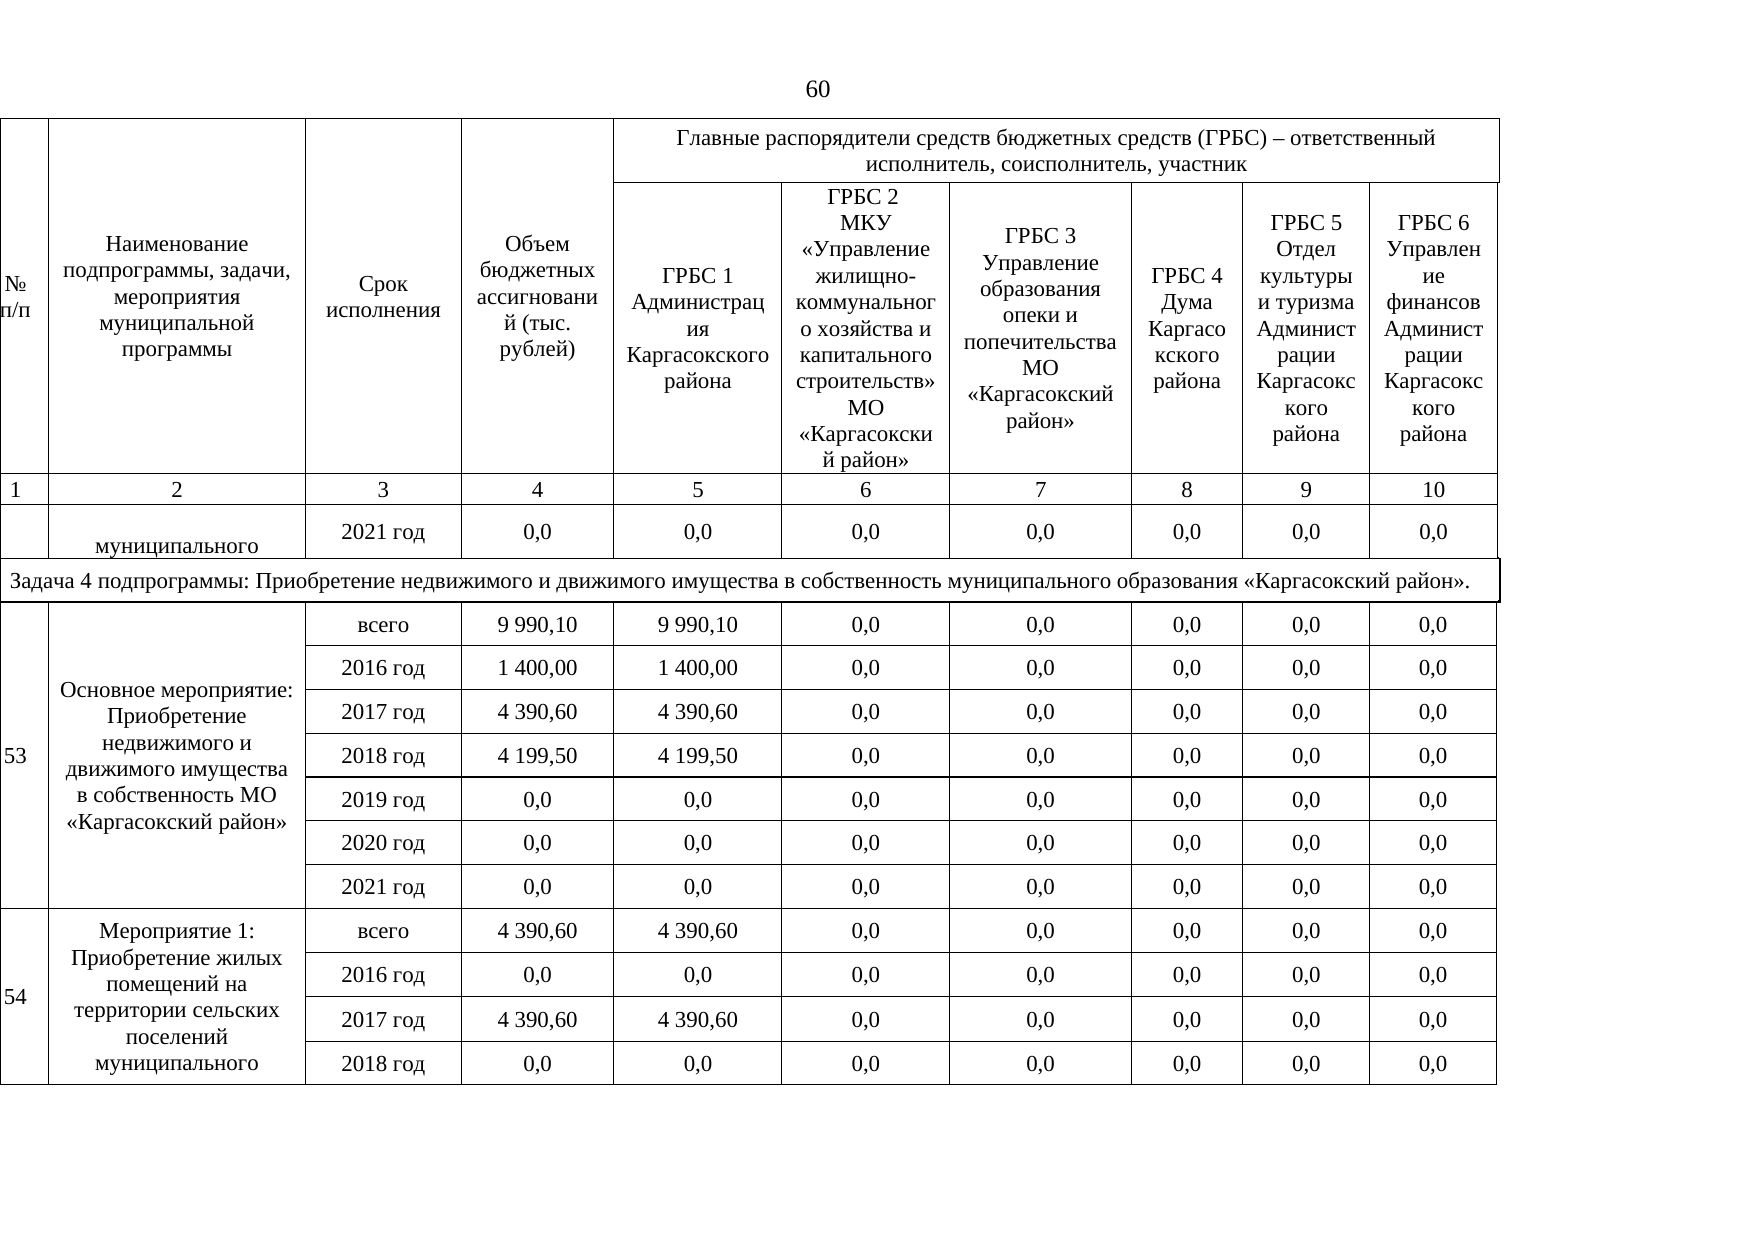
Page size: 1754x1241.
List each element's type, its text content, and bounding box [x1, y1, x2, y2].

table_header Объем бюджетных ассигнований (тыс. рублей) [462, 119, 613, 473]
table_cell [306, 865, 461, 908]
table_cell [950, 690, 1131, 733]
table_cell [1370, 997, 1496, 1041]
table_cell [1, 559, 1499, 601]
table_cell 7 [950, 474, 1131, 504]
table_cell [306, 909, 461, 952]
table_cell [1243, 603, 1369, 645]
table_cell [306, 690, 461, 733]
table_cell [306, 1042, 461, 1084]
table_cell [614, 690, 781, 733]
table_cell 9 [1243, 474, 1369, 504]
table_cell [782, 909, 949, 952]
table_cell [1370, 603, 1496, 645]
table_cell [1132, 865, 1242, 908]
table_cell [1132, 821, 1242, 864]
table_header Главные распорядители средств бюджетных средств (ГРБС) – ответственный исполнитель, соисполнитель, участник [614, 119, 1499, 182]
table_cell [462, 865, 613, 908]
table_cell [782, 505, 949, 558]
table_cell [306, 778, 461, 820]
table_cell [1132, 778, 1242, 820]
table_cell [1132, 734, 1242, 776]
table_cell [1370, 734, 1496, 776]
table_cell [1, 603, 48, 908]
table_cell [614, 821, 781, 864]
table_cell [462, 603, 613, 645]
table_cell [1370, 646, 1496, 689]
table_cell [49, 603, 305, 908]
table_cell 5 [614, 474, 781, 504]
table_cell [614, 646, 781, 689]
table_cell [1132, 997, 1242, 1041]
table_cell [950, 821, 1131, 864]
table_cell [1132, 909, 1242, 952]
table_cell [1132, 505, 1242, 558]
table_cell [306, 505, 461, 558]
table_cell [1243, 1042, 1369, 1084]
table_cell 10 [1370, 474, 1497, 504]
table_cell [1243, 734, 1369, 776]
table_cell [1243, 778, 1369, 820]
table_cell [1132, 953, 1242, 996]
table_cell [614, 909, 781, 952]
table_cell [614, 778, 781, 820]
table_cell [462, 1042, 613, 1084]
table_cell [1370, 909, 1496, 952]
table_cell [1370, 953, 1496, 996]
table_cell 8 [1132, 474, 1242, 504]
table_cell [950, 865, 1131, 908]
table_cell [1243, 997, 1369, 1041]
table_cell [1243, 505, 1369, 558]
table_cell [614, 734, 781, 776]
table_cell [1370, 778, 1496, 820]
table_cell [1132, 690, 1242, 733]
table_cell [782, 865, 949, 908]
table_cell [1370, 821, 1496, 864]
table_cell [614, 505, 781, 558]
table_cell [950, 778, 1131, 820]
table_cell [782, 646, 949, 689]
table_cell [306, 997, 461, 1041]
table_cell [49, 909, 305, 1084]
table_cell ГРБС 2 МКУ «Управление жилищно-коммунального хозяйства и капитального строительств» МО «Каргасокский район» [782, 183, 949, 473]
table_cell 6 [782, 474, 949, 504]
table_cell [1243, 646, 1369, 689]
table_header Наименование подпрограммы, задачи, мероприятия муниципальной программы [49, 119, 305, 473]
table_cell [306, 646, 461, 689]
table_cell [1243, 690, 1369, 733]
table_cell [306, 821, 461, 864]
table_header Срок исполнения [306, 119, 461, 473]
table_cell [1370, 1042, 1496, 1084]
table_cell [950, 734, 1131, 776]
table_cell 3 [306, 474, 461, 504]
table_cell 1 [1, 474, 48, 504]
table_cell 4 [462, 474, 613, 504]
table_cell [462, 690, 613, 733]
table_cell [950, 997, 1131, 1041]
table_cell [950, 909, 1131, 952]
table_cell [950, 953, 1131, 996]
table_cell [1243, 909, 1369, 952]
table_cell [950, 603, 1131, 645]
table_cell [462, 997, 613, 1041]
table_cell ГРБС 5 Отдел культуры и туризма Администрации Каргасокского района [1243, 183, 1369, 473]
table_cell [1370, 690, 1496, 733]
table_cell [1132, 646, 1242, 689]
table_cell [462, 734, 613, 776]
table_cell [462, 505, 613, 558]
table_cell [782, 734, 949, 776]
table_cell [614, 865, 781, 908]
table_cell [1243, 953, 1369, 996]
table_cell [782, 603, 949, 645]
table_cell ГРБС 4 Дума Каргасокского района [1132, 183, 1242, 473]
table_header № п/п [1, 119, 48, 473]
table_cell 2 [49, 474, 305, 504]
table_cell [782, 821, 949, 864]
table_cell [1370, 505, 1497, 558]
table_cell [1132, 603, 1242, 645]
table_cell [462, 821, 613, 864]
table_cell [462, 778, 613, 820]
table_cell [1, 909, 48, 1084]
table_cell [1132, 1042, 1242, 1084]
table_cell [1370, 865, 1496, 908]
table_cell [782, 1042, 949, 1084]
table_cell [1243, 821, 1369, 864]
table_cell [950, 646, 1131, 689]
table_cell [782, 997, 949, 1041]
table_cell ГРБС 3 Управление образования опеки и попечительства МО «Каргасокский район» [950, 183, 1131, 473]
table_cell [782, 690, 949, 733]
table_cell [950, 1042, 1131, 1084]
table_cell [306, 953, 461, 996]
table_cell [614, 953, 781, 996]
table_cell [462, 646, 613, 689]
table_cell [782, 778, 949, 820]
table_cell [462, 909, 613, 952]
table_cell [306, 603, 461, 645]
table_cell ГРБС 6 Управление финансов Администрации Каргасокского района [1370, 183, 1497, 473]
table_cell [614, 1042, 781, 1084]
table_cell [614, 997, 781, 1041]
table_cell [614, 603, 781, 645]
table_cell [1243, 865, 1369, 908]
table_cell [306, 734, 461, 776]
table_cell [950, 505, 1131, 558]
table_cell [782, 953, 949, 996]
table_cell ГРБС 1 Администрация Каргасокского района [614, 183, 781, 473]
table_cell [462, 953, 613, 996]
